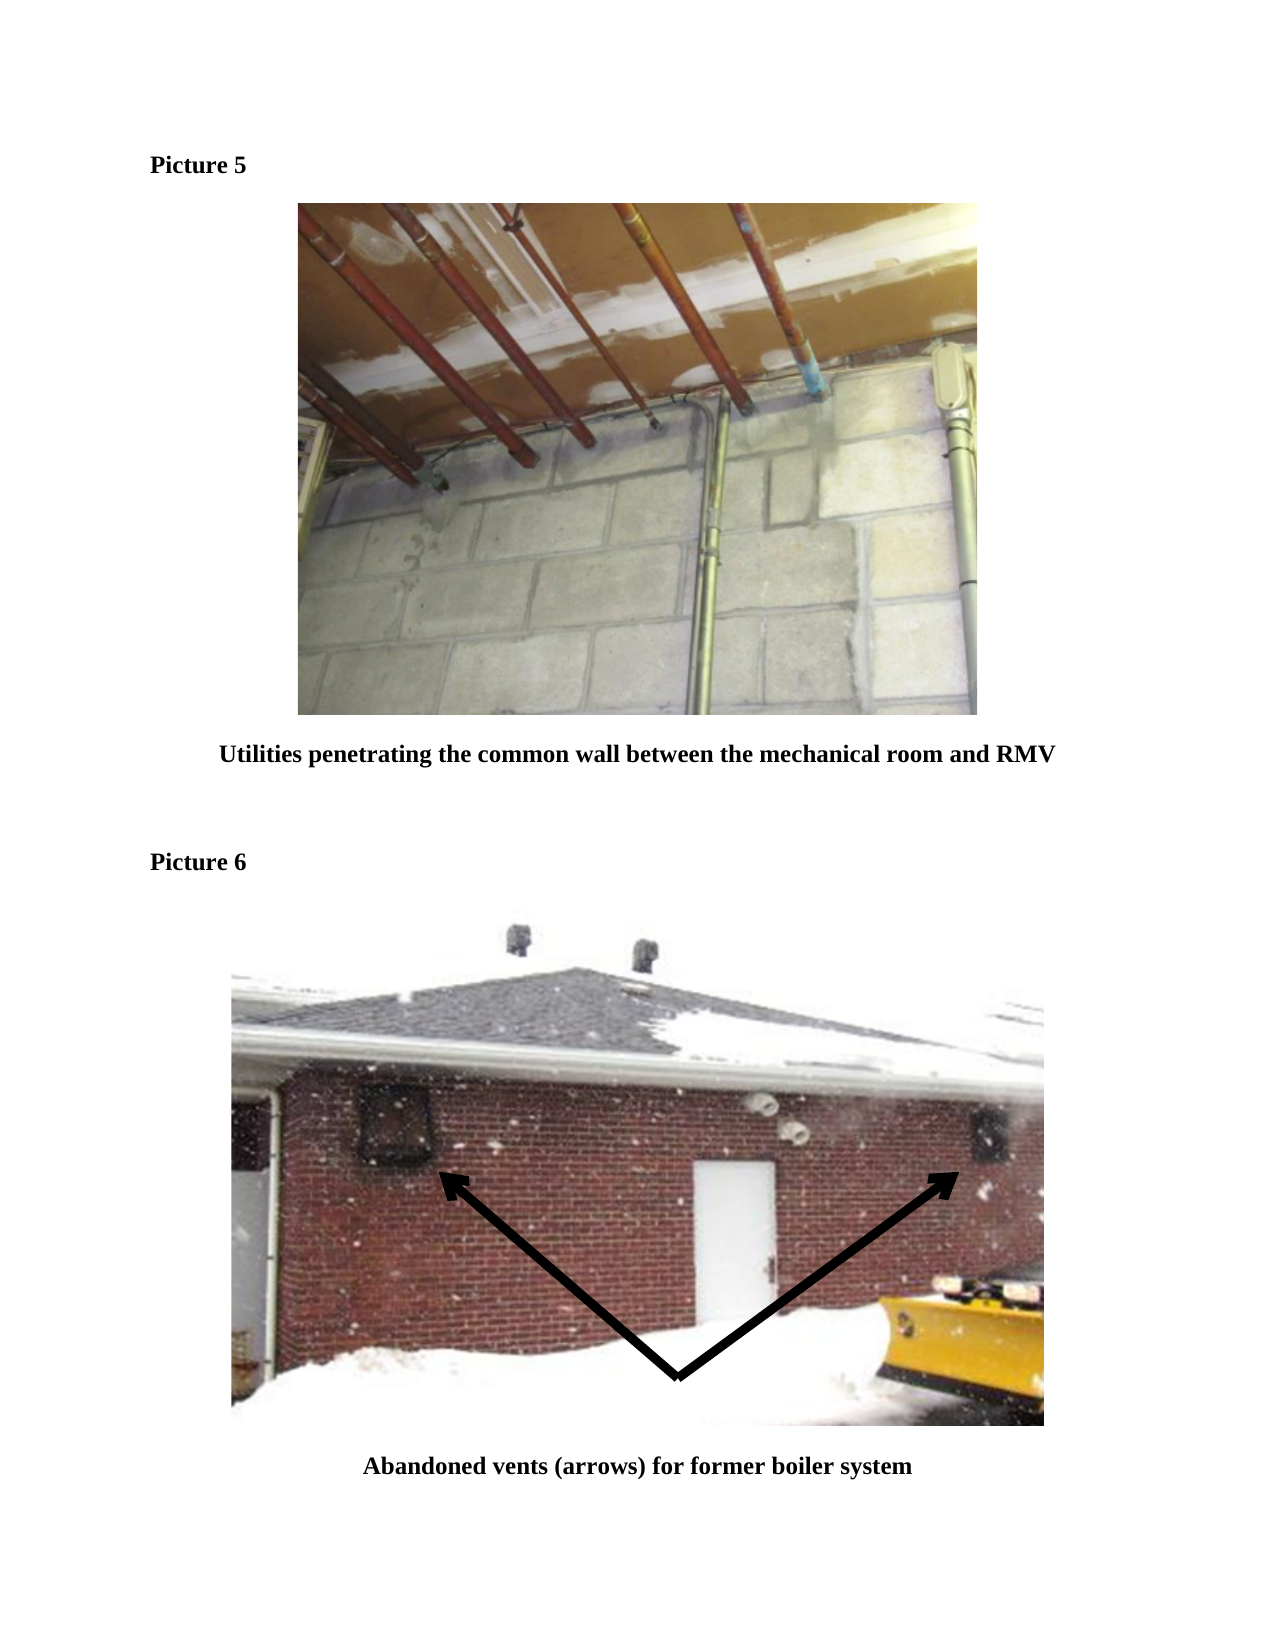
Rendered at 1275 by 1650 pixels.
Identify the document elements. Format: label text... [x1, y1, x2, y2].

picture [231, 901, 1044, 1426]
text Picture 5 [150, 150, 1125, 179]
text Picture 6 [150, 847, 1125, 876]
text Abandoned vents (arrows) for former boiler system [150, 1451, 1125, 1480]
picture [297, 203, 978, 715]
text Utilities penetrating the common wall between the mechanical room and RMV [150, 739, 1125, 768]
